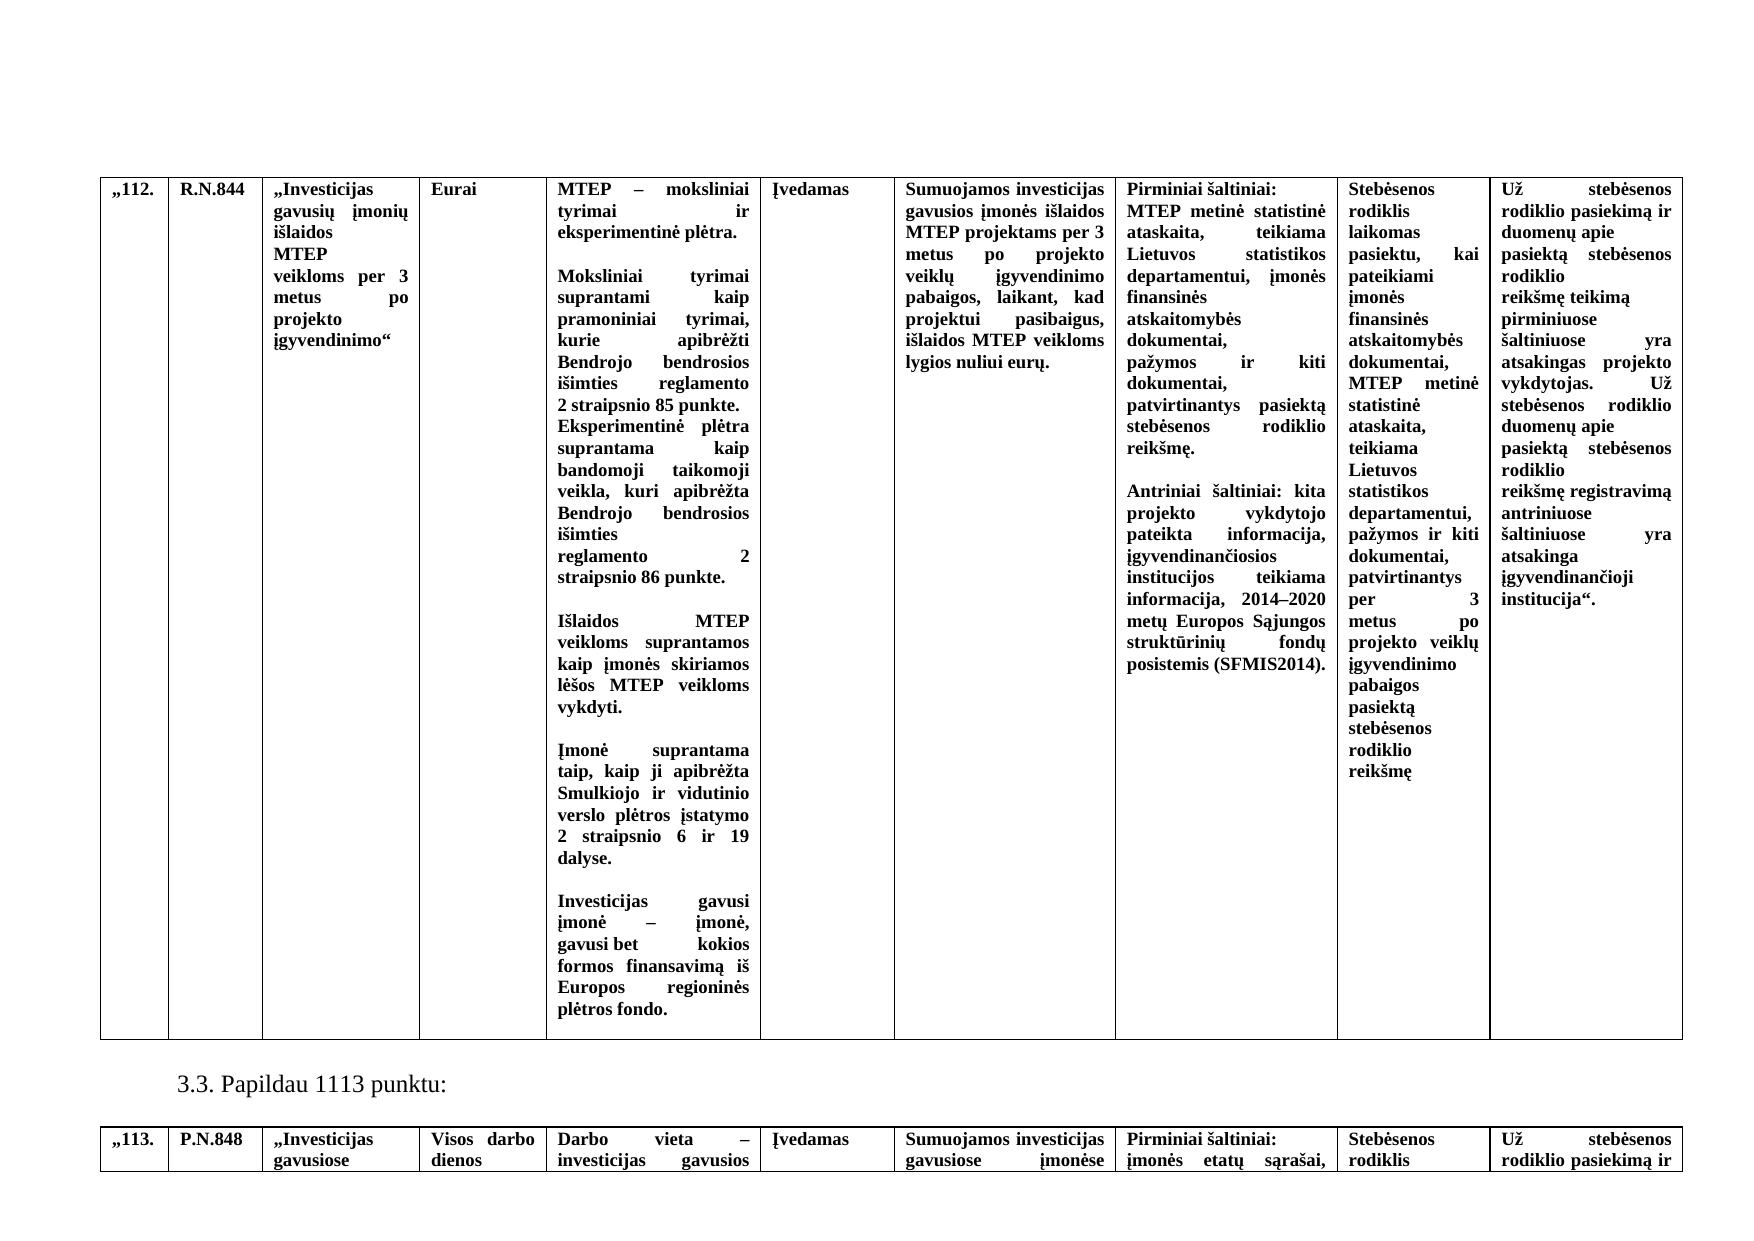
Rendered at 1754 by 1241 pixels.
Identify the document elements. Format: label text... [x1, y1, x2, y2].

table_cell R.N.844 [169, 178, 262, 1039]
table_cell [1491, 1128, 1682, 1171]
table_cell Eurai [420, 178, 546, 1039]
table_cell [547, 1128, 760, 1171]
table_cell „Investicijas gavusių įmonių išlaidos MTEP veikloms per 3 metus po projekto įgyvendinimo“ [263, 178, 419, 1039]
table_cell MTEP – moksliniai tyrimai ir eksperimentinė plėtra. Moksliniai tyrimai suprantami kaip pramoniniai tyrimai, kurie apibrėžti Bendrojo bendrosios išimties reglamento 2 straipsnio 85 punkte. Eksperimentinė plėtra suprantama kaip bandomoji taikomoji veikla, kuri apibrėžta Bendrojo bendrosios išimties reglamento 2 straipsnio 86 punkte. Išlaidos MTEP veikloms suprantamos kaip įmonės skiriamos lėšos MTEP veikloms vykdyti. Įmonė suprantama taip, kaip ji apibrėžta Smulkiojo ir vidutinio verslo plėtros įstatymo 2 straipsnio 6 ir 19 dalyse. Investicijas gavusi įmonė – įmonė, gavusi bet kokios formos finansavimą iš Europos regioninės plėtros fondo. [547, 178, 760, 1039]
table_cell Sumuojamos investicijas gavusios įmonės išlaidos MTEP projektams per 3 metus po projekto veiklų įgyvendinimo pabaigos, laikant, kad projektui pasibaigus, išlaidos MTEP veikloms lygios nuliui eurų. [895, 178, 1115, 1039]
table_cell „113. [101, 1128, 168, 1171]
table_cell P.N.848 [169, 1128, 262, 1171]
table_cell „112. [101, 178, 168, 1039]
table_cell Už stebėsenos rodiklio pasiekimą ir duomenų apie pasiektą stebėsenos rodiklio reikšmę teikimą pirminiuose šaltiniuose yra atsakingas projekto vykdytojas. Už stebėsenos rodiklio duomenų apie pasiektą stebėsenos rodiklio reikšmę registravimą antriniuose šaltiniuose yra atsakinga įgyvendinančioji institucija“. [1491, 178, 1682, 1039]
table_cell Pirminiai šaltiniai: MTEP metinė statistinė ataskaita, teikiama Lietuvos statistikos departamentui, įmonės finansinės atskaitomybės dokumentai, pažymos ir kiti dokumentai, patvirtinantys pasiektą stebėsenos rodiklio reikšmę. Antriniai šaltiniai: kita projekto vykdytojo pateikta informacija, įgyvendinančiosios institucijos teikiama informacija, 2014–2020 metų Europos Sąjungos struktūrinių fondų posistemis (SFMIS2014). [1116, 178, 1337, 1039]
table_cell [895, 1128, 1115, 1171]
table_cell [263, 1128, 419, 1171]
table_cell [420, 1128, 546, 1171]
table_cell 3.3. Papildau 1113 punktu: [100, 1040, 1498, 1126]
table_cell Stebėsenos rodiklis laikomas pasiektu, kai pateikiami įmonės finansinės atskaitomybės dokumentai, MTEP metinė statistinė ataskaita, teikiama Lietuvos statistikos departamentui, pažymos ir kiti dokumentai, patvirtinantys per 3 metus po projekto veiklų įgyvendinimo pabaigos pasiektą stebėsenos rodiklio reikšmę [1338, 178, 1489, 1039]
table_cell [1338, 1128, 1489, 1171]
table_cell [1116, 1128, 1337, 1171]
table_cell Įvedamas [761, 178, 894, 1039]
table_cell Įvedamas [761, 1128, 894, 1171]
